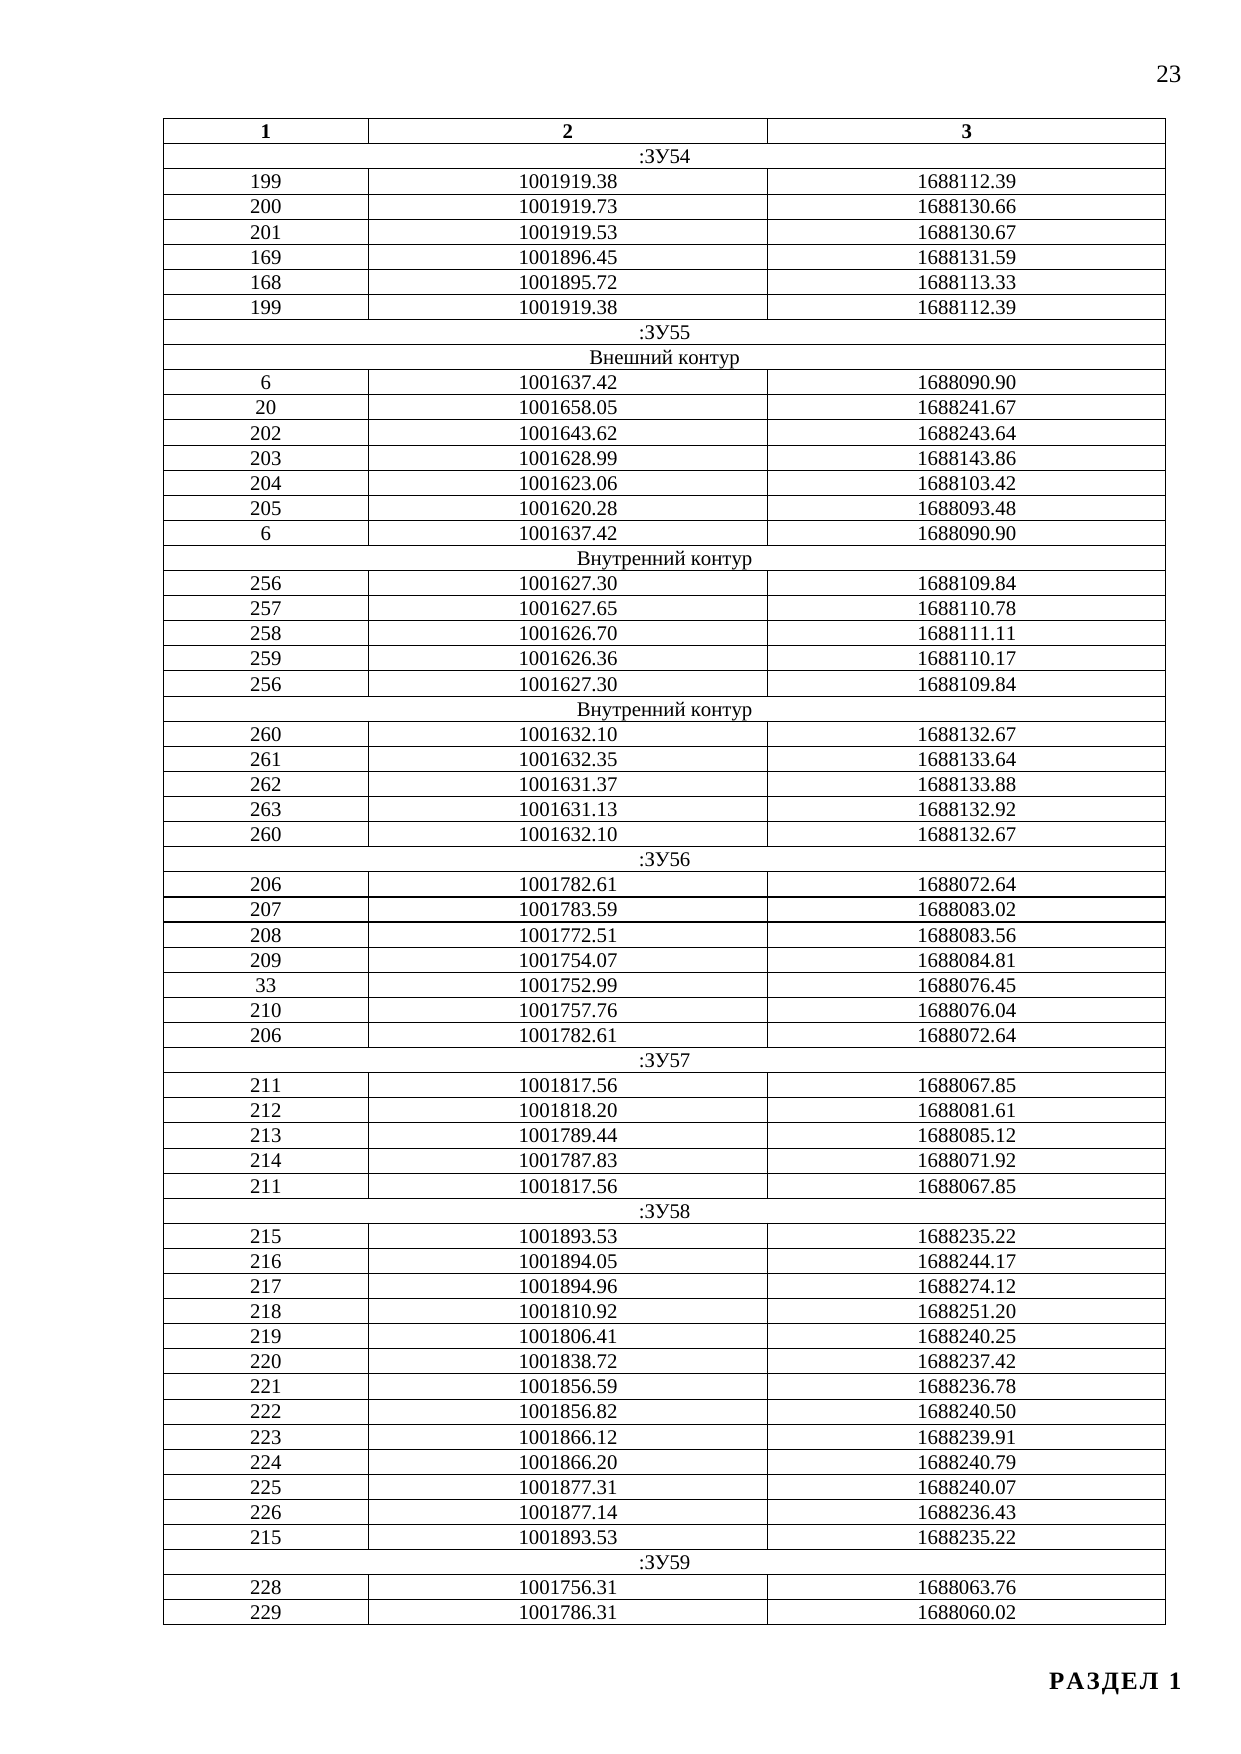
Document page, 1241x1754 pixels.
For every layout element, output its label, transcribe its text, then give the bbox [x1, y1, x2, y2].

table_cell 1688072.64 [768, 872, 1165, 896]
table_cell 1688240.50 [768, 1400, 1165, 1423]
table_cell 229 [164, 1600, 368, 1624]
table_cell 260 [164, 722, 368, 746]
table_cell 206 [164, 872, 368, 896]
table_cell 1001893.53 [369, 1525, 767, 1549]
table_cell 1001894.05 [369, 1249, 767, 1273]
table_cell 1001756.31 [369, 1575, 767, 1599]
table_cell 1001632.35 [369, 747, 767, 771]
table_cell 208 [164, 923, 368, 947]
table_cell 1688240.25 [768, 1324, 1165, 1348]
table_cell 1001866.20 [369, 1450, 767, 1474]
table_cell 1001632.10 [369, 822, 767, 846]
table_cell 1001789.44 [369, 1123, 767, 1147]
table_cell 1688235.22 [768, 1525, 1165, 1549]
table_cell 1688060.02 [768, 1600, 1165, 1624]
table_cell 223 [164, 1425, 368, 1449]
table_header 1 [164, 119, 368, 143]
table_cell 1001787.83 [369, 1149, 767, 1172]
table_cell 1001658.05 [369, 395, 767, 419]
table_cell 200 [164, 195, 368, 218]
table_cell 1688133.88 [768, 772, 1165, 796]
table_header 3 [768, 119, 1165, 143]
table_cell 1688072.64 [768, 1023, 1165, 1047]
table_cell 1001856.82 [369, 1400, 767, 1423]
table_cell 1688235.22 [768, 1224, 1165, 1248]
table_cell 1001637.42 [369, 521, 767, 545]
table_cell 1688085.12 [768, 1123, 1165, 1147]
table_cell 225 [164, 1475, 368, 1499]
table_cell 1001818.20 [369, 1098, 767, 1122]
table_cell 1001856.59 [369, 1374, 767, 1398]
table_cell 1001782.61 [369, 872, 767, 896]
table_cell 199 [164, 169, 368, 193]
table_cell 218 [164, 1299, 368, 1323]
table_header 2 [369, 119, 767, 143]
table_cell 1001628.99 [369, 446, 767, 469]
table_cell 1688090.90 [768, 370, 1165, 394]
table_cell 1688239.91 [768, 1425, 1165, 1449]
table_cell 1688109.84 [768, 571, 1165, 595]
table_cell 201 [164, 220, 368, 244]
table_cell 1001919.73 [369, 195, 767, 218]
table_cell 1688110.78 [768, 596, 1165, 620]
table_cell 211 [164, 1073, 368, 1097]
table_cell 257 [164, 596, 368, 620]
table_cell 1001631.13 [369, 797, 767, 821]
table_cell 1688109.84 [768, 671, 1165, 696]
table_cell 1688063.76 [768, 1575, 1165, 1599]
table_cell 1688133.64 [768, 747, 1165, 771]
table_cell 1001919.53 [369, 220, 767, 244]
table_cell 221 [164, 1374, 368, 1398]
table_cell 1688240.07 [768, 1475, 1165, 1499]
table_cell 1688103.42 [768, 471, 1165, 495]
table_cell 256 [164, 671, 368, 696]
table_cell 210 [164, 998, 368, 1022]
table_cell 1688067.85 [768, 1073, 1165, 1097]
table_cell 211 [164, 1174, 368, 1198]
table_cell 1688067.85 [768, 1174, 1165, 1198]
table_cell 1001893.53 [369, 1224, 767, 1248]
table_cell 228 [164, 1575, 368, 1599]
table_cell 219 [164, 1324, 368, 1348]
table_cell 1001817.56 [369, 1174, 767, 1198]
table_cell 226 [164, 1500, 368, 1524]
table_cell 214 [164, 1149, 368, 1172]
table_cell 1001631.37 [369, 772, 767, 796]
table_cell 209 [164, 948, 368, 972]
table_cell 1688132.67 [768, 722, 1165, 746]
table_cell 1001877.14 [369, 1500, 767, 1524]
table_cell 202 [164, 420, 368, 444]
table_cell 1001752.99 [369, 973, 767, 997]
table_cell 1001637.42 [369, 370, 767, 394]
table_cell Внутренний контур [164, 546, 1165, 570]
table_cell 1688243.64 [768, 420, 1165, 444]
table_cell 258 [164, 621, 368, 645]
table_cell :ЗУ55 [164, 320, 1165, 344]
table_cell 1688076.45 [768, 973, 1165, 997]
table_cell 1688083.02 [768, 898, 1165, 921]
table_cell 1001810.92 [369, 1299, 767, 1323]
table_cell 212 [164, 1098, 368, 1122]
table_cell 1688111.11 [768, 621, 1165, 645]
table_cell 1688143.86 [768, 446, 1165, 469]
table_cell 213 [164, 1123, 368, 1147]
table_cell 1688236.43 [768, 1500, 1165, 1524]
table_cell 222 [164, 1400, 368, 1423]
table_cell 263 [164, 797, 368, 821]
table_cell 1001772.51 [369, 923, 767, 947]
table_cell 1688236.78 [768, 1374, 1165, 1398]
table_cell 1688132.92 [768, 797, 1165, 821]
table_cell 1688083.56 [768, 923, 1165, 947]
table_cell 1688081.61 [768, 1098, 1165, 1122]
table_cell :ЗУ54 [164, 144, 1165, 168]
table_cell 1688110.17 [768, 646, 1165, 670]
table_cell 1001806.41 [369, 1324, 767, 1348]
table_cell 1001919.38 [369, 169, 767, 193]
table_cell 1001817.56 [369, 1073, 767, 1097]
table_cell 1688274.12 [768, 1274, 1165, 1298]
table_cell 1001754.07 [369, 948, 767, 972]
table_cell 1001896.45 [369, 245, 767, 269]
table_cell 168 [164, 270, 368, 294]
table_cell 205 [164, 496, 368, 520]
table_cell Внешний контур [164, 345, 1165, 369]
table_cell 1001627.30 [369, 671, 767, 696]
table_cell 1001838.72 [369, 1349, 767, 1373]
table_cell 1688240.79 [768, 1450, 1165, 1474]
table_cell 20 [164, 395, 368, 419]
table_cell 1688112.39 [768, 295, 1165, 319]
table_cell 6 [164, 521, 368, 545]
table_cell 256 [164, 571, 368, 595]
table_cell 262 [164, 772, 368, 796]
table_cell 1688093.48 [768, 496, 1165, 520]
table_cell 1001866.12 [369, 1425, 767, 1449]
table_cell 1688132.67 [768, 822, 1165, 846]
table_cell 1688113.33 [768, 270, 1165, 294]
table_cell 1688071.92 [768, 1149, 1165, 1172]
table_cell 1001627.65 [369, 596, 767, 620]
table_cell 207 [164, 898, 368, 921]
table_cell 1001623.06 [369, 471, 767, 495]
table_cell 1688112.39 [768, 169, 1165, 193]
table_cell 1688251.20 [768, 1299, 1165, 1323]
table_cell 206 [164, 1023, 368, 1047]
table_cell :ЗУ59 [164, 1550, 1165, 1574]
table_cell 1001894.96 [369, 1274, 767, 1298]
table_cell 1001786.31 [369, 1600, 767, 1624]
table_cell 260 [164, 822, 368, 846]
table_cell 1688090.90 [768, 521, 1165, 545]
table_cell 1001757.76 [369, 998, 767, 1022]
table_cell :ЗУ56 [164, 847, 1165, 871]
table_cell 1001632.10 [369, 722, 767, 746]
table_cell 216 [164, 1249, 368, 1273]
table_cell 1001643.62 [369, 420, 767, 444]
table_cell 259 [164, 646, 368, 670]
table_cell :ЗУ58 [164, 1199, 1165, 1223]
table_cell 1001919.38 [369, 295, 767, 319]
table_cell 215 [164, 1525, 368, 1549]
table_cell 204 [164, 471, 368, 495]
table_cell 1688131.59 [768, 245, 1165, 269]
table_cell 217 [164, 1274, 368, 1298]
table_cell 203 [164, 446, 368, 469]
table_cell :ЗУ57 [164, 1048, 1165, 1072]
table_cell 199 [164, 295, 368, 319]
table_cell 1001620.28 [369, 496, 767, 520]
table_cell 1001895.72 [369, 270, 767, 294]
table_cell 1688084.81 [768, 948, 1165, 972]
table_cell 1001877.31 [369, 1475, 767, 1499]
table_cell 220 [164, 1349, 368, 1373]
table_cell 1001783.59 [369, 898, 767, 921]
table_cell 215 [164, 1224, 368, 1248]
table_cell 6 [164, 370, 368, 394]
table_cell 1688130.66 [768, 195, 1165, 218]
table_cell 1001627.30 [369, 571, 767, 595]
table_cell 1688244.17 [768, 1249, 1165, 1273]
table_cell 1001782.61 [369, 1023, 767, 1047]
table_cell 1001626.70 [369, 621, 767, 645]
table_cell 261 [164, 747, 368, 771]
table_cell 1001626.36 [369, 646, 767, 670]
table_cell 1688076.04 [768, 998, 1165, 1022]
table_cell 1688237.42 [768, 1349, 1165, 1373]
table_cell 33 [164, 973, 368, 997]
table_cell 224 [164, 1450, 368, 1474]
table_cell 1688241.67 [768, 395, 1165, 419]
table_cell 169 [164, 245, 368, 269]
table_cell Внутренний контур [164, 697, 1165, 721]
table_cell 1688130.67 [768, 220, 1165, 244]
